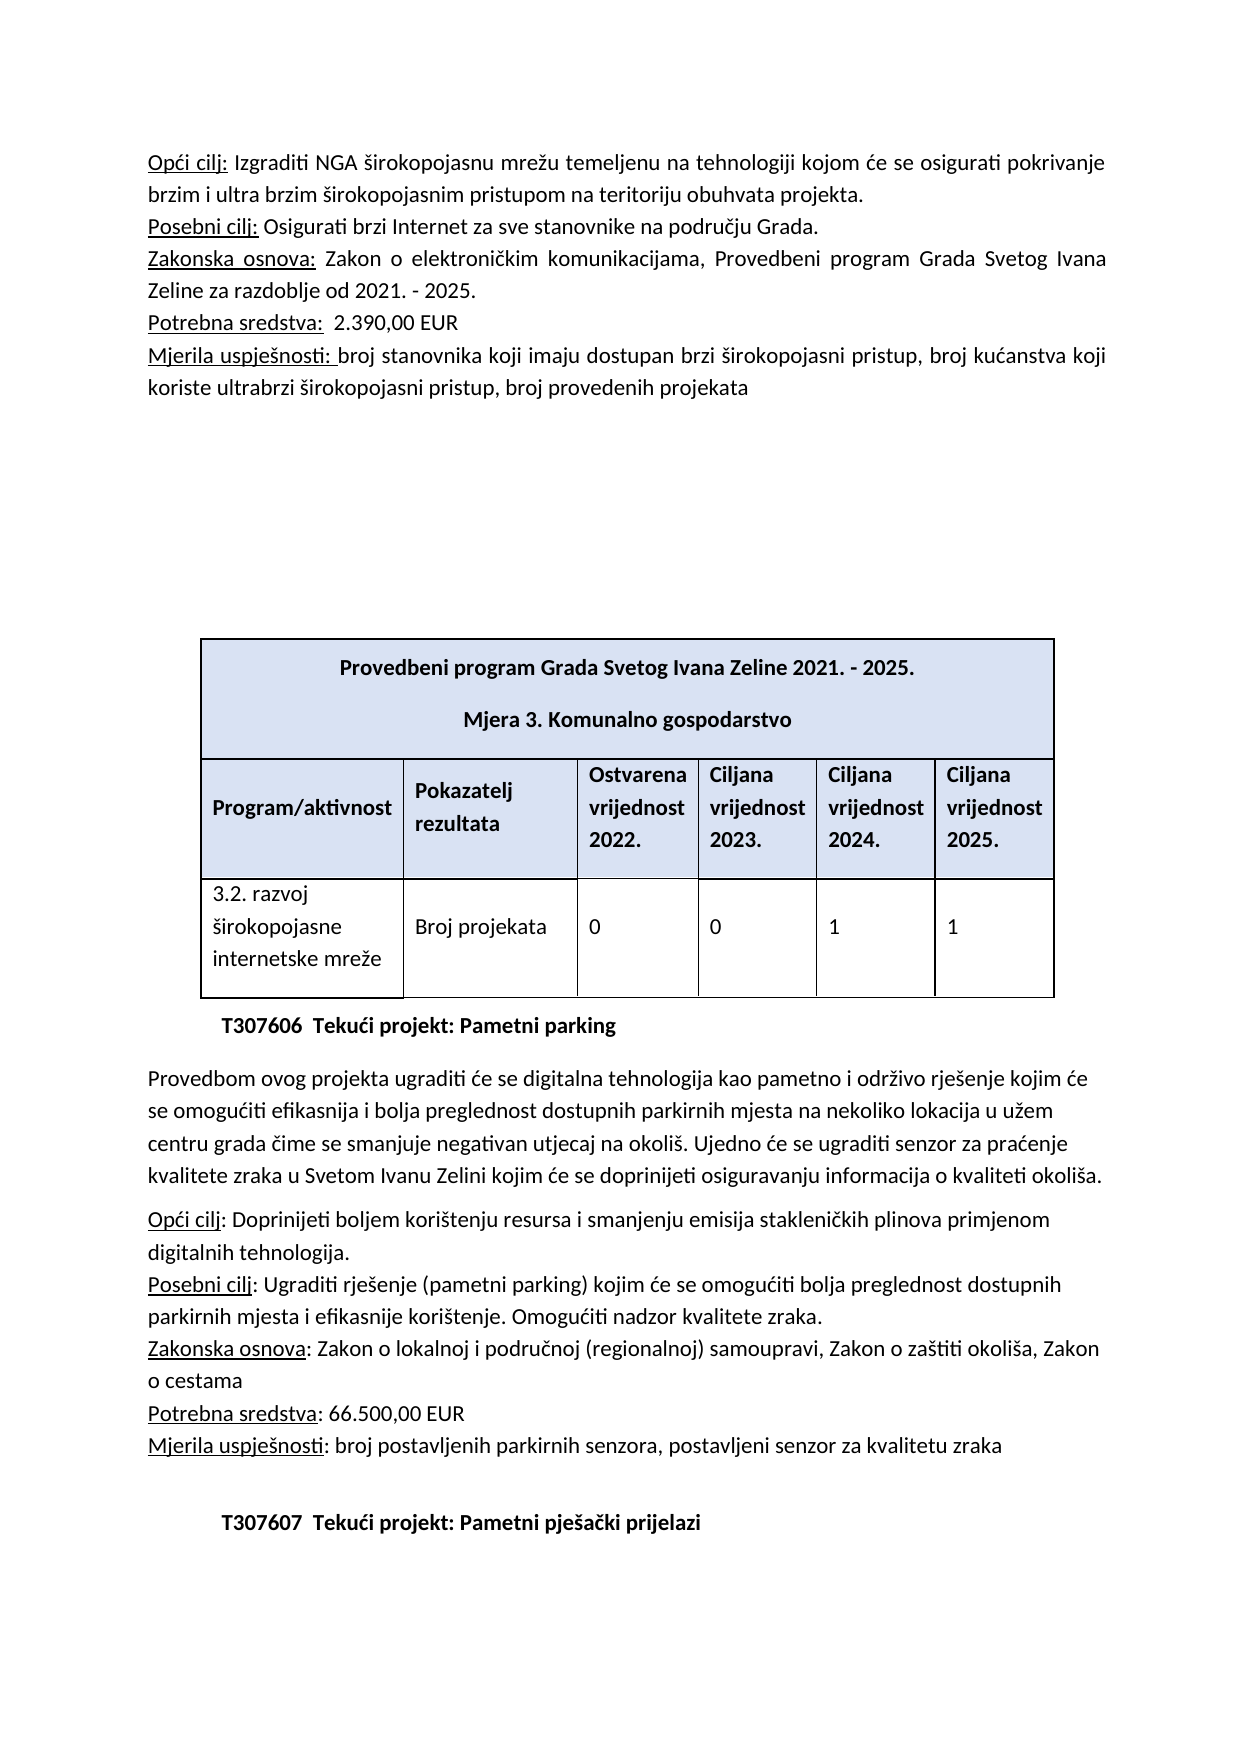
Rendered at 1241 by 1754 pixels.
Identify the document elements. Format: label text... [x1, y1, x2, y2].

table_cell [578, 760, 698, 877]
text Opći cilj: Doprinijeti boljem korištenju resursa i smanjenju emisija stakleničkih plinova primjenom digitalnih tehnologija. [148, 1206, 1107, 1266]
text Opći cilj: Izgraditi NGA širokopojasnu mrežu temeljenu na tehnologiji kojom će se osigurati pokrivanje brzim i ultra brzim širokopojasnim pristupom na teritoriju obuhvata projekta. [148, 148, 1107, 208]
text Zakonska osnova: Zakon o lokalnoj i područnoj (regionalnoj) samoupravi, Zakon o zaštiti okoliša, Zakon o cestama [148, 1334, 1107, 1394]
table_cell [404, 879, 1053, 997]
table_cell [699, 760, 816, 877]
text T307606 Tekući projekt: Pametni parking [148, 1011, 1107, 1039]
text Potrebna sredstva: 2.390,00 EUR [148, 308, 1107, 337]
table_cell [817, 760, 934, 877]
text Posebni cilj: Osigurati brzi Internet za sve stanovnike na području Grada. [148, 212, 1107, 240]
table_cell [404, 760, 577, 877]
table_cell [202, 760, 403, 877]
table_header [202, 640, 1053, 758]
text T307607 Tekući projekt: Pametni pješački prijelazi [148, 1508, 1107, 1536]
text Zakonska osnova: Zakon o elektroničkim komunikacijama, Provedbeni program Grada Svetog Ivana Zeline za razdoblje od 2021. - 2025. [148, 244, 1107, 304]
text Mjerila uspješnosti: broj stanovnika koji imaju dostupan brzi širokopojasni pristup, broj kućanstva koji koriste ultrabrzi širokopojasni pristup, broj provedenih projekata [148, 341, 1107, 401]
text Potrebna sredstva: 66.500,00 EUR [148, 1399, 1107, 1427]
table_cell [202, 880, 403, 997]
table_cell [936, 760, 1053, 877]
text Mjerila uspješnosti: broj postavljenih parkirnih senzora, postavljeni senzor za kvalitetu zraka [148, 1431, 1107, 1459]
text Posebni cilj: Ugraditi rješenje (pametni parking) kojim će se omogućiti bolja preglednost dostupnih parkirnih mjesta i efikasnije korištenje. Omogućiti nadzor kvalitete zraka. [148, 1270, 1107, 1330]
text Provedbom ovog projekta ugraditi će se digitalna tehnologija kao pametno i održivo rješenje kojim će se omogućiti efikasnija i bolja preglednost dostupnih parkirnih mjesta na nekoliko lokacija u užem centru grada čime se smanjuje negativan utjecaj na okoliš. Ujedno će se ugraditi senzor za praćenje kvalitete zraka u Svetom Ivanu Zelini kojim će se doprinijeti osiguravanju informacija o kvaliteti okoliša. [148, 1064, 1107, 1189]
